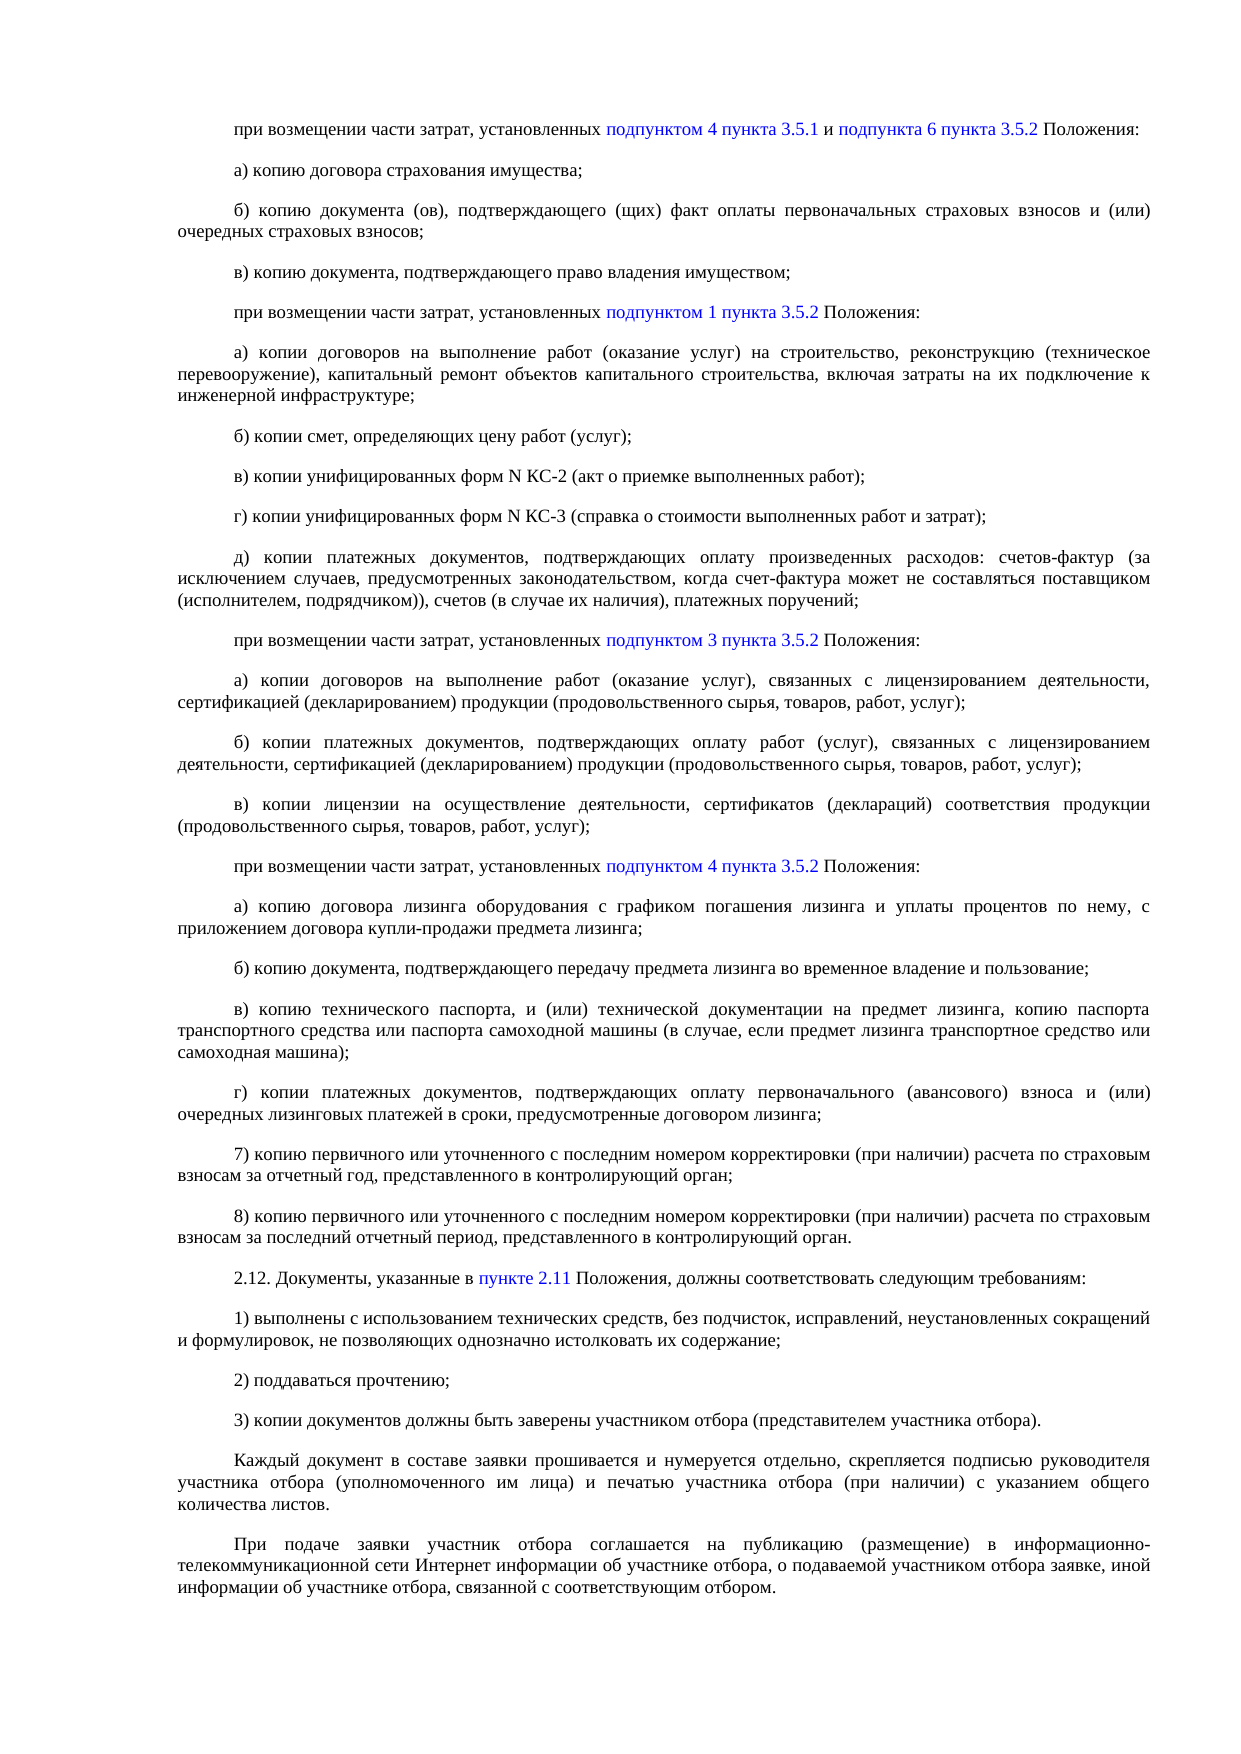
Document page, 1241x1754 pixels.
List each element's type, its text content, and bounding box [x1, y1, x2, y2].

text б) копии платежных документов, подтверждающих оплату работ (услуг), связанных с лицензированием деятельности, сертификацией (декларированием) продукции (продовольственного сырья, товаров, работ, услуг); [177, 731, 1152, 774]
text 7) копию первичного или уточненного с последним номером корректировки (при наличии) расчета по страховым взносам за отчетный год, представленного в контролирующий орган; [177, 1143, 1152, 1186]
text а) копии договоров на выполнение работ (оказание услуг) на строительство, реконструкцию (техническое перевооружение), капитальный ремонт объектов капитального строительства, включая затраты на их подключение к инженерной инфраструктуре; [177, 341, 1152, 406]
text б) копию документа, подтверждающего передачу предмета лизинга во временное владение и пользование; [177, 957, 1152, 979]
text б) копию документа (ов), подтверждающего (щих) факт оплаты первоначальных страховых взносов и (или) очередных страховых взносов; [177, 199, 1152, 242]
text 8) копию первичного или уточненного с последним номером корректировки (при наличии) расчета по страховым взносам за последний отчетный период, представленного в контролирующий орган. [177, 1205, 1152, 1248]
text в) копии лицензии на осуществление деятельности, сертификатов (деклараций) соответствия продукции (продовольственного сырья, товаров, работ, услуг); [177, 793, 1152, 836]
text д) копии платежных документов, подтверждающих оплату произведенных расходов: счетов-фактур (за исключением случаев, предусмотренных законодательством, когда счет-фактура может не составляться поставщиком (исполнителем, подрядчиком)), счетов (в случае их наличия), платежных поручений; [177, 546, 1152, 610]
text а) копии договоров на выполнение работ (оказание услуг), связанных с лицензированием деятельности, сертификацией (декларированием) продукции (продовольственного сырья, товаров, работ, услуг); [177, 669, 1152, 712]
text в) копию технического паспорта, и (или) технической документации на предмет лизинга, копию паспорта транспортного средства или паспорта самоходной машины (в случае, если предмет лизинга транспортное средство или самоходная машина); [177, 997, 1152, 1062]
text 1) выполнены с использованием технических средств, без подчисток, исправлений, неустановленных сокращений и формулировок, не позволяющих однозначно истолковать их содержание; [177, 1307, 1152, 1350]
text при возмещении части затрат, установленных подпунктом 4 пункта 3.5.1 и подпункта 6 пункта 3.5.2 Положения: [177, 118, 1152, 140]
text 2.12. Документы, указанные в пункте 2.11 Положения, должны соответствовать следующим требованиям: [177, 1267, 1152, 1288]
text Каждый документ в составе заявки прошивается и нумеруется отдельно, скрепляется подписью руководителя участника отбора (уполномоченного им лица) и печатью участника отбора (при наличии) с указанием общего количества листов. [177, 1449, 1152, 1514]
text при возмещении части затрат, установленных подпунктом 1 пункта 3.5.2 Положения: [177, 301, 1152, 322]
text в) копию документа, подтверждающего право владения имуществом; [177, 261, 1152, 282]
text При подаче заявки участник отбора соглашается на публикацию (размещение) в информационно-телекоммуникационной сети Интернет информации об участнике отбора, о подаваемой участником отбора заявке, иной информации об участнике отбора, связанной с соответствующим отбором. [177, 1533, 1152, 1597]
text г) копии унифицированных форм N КС-3 (справка о стоимости выполненных работ и затрат); [177, 505, 1152, 527]
text 3) копии документов должны быть заверены участником отбора (представителем участника отбора). [177, 1409, 1152, 1431]
text при возмещении части затрат, установленных подпунктом 3 пункта 3.5.2 Положения: [177, 629, 1152, 651]
text б) копии смет, определяющих цену работ (услуг); [177, 425, 1152, 446]
text а) копию договора лизинга оборудования с графиком погашения лизинга и уплаты процентов по нему, с приложением договора купли-продажи предмета лизинга; [177, 895, 1152, 938]
text 2) поддаваться прочтению; [177, 1369, 1152, 1390]
text при возмещении части затрат, установленных подпунктом 4 пункта 3.5.2 Положения: [177, 855, 1152, 877]
text г) копии платежных документов, подтверждающих оплату первоначального (авансового) взноса и (или) очередных лизинговых платежей в сроки, предусмотренные договором лизинга; [177, 1081, 1152, 1124]
text а) копию договора страхования имущества; [177, 158, 1152, 180]
text в) копии унифицированных форм N КС-2 (акт о приемке выполненных работ); [177, 465, 1152, 487]
